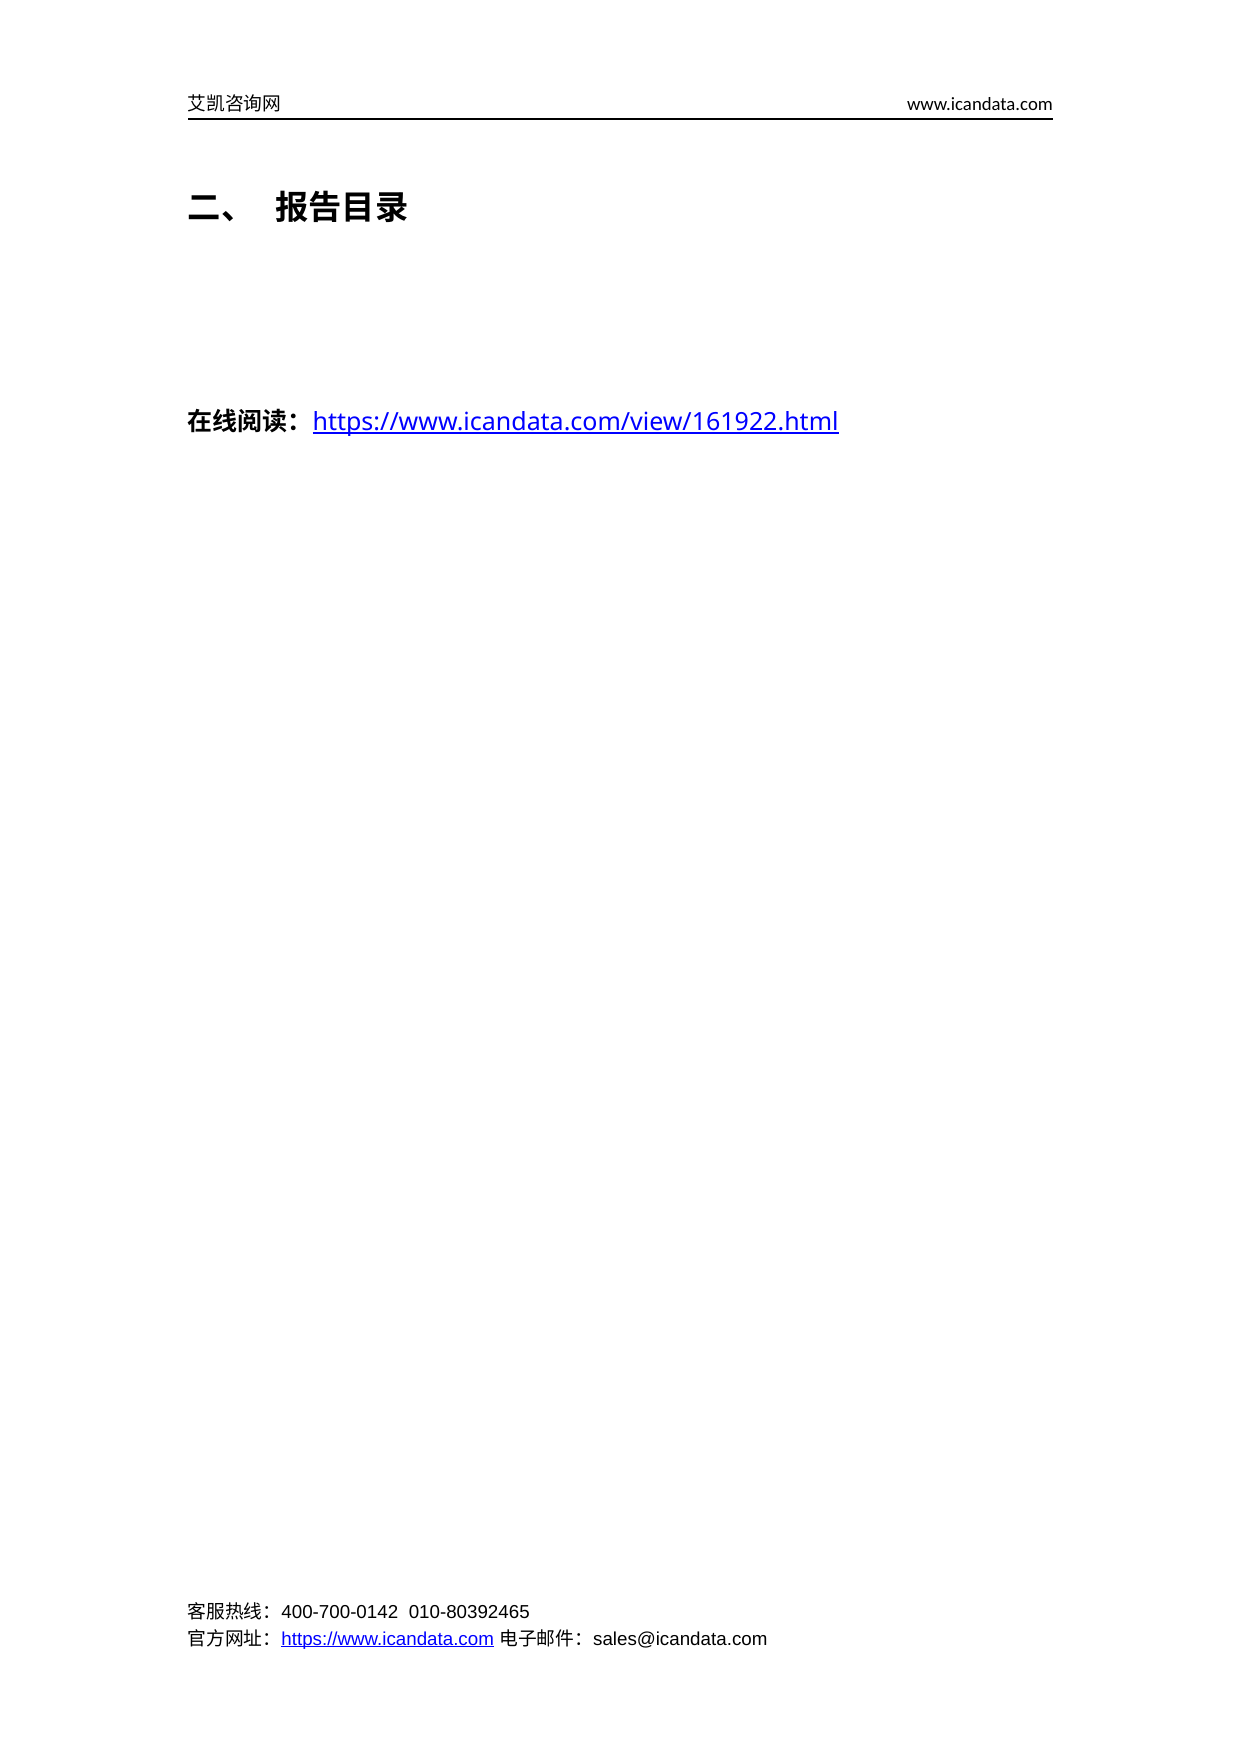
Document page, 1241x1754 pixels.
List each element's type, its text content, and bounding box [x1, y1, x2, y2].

subtitle 报告目录 [187, 172, 1053, 237]
text 在线阅读：https://www.icandata.com/view/161922.html [187, 387, 1053, 452]
